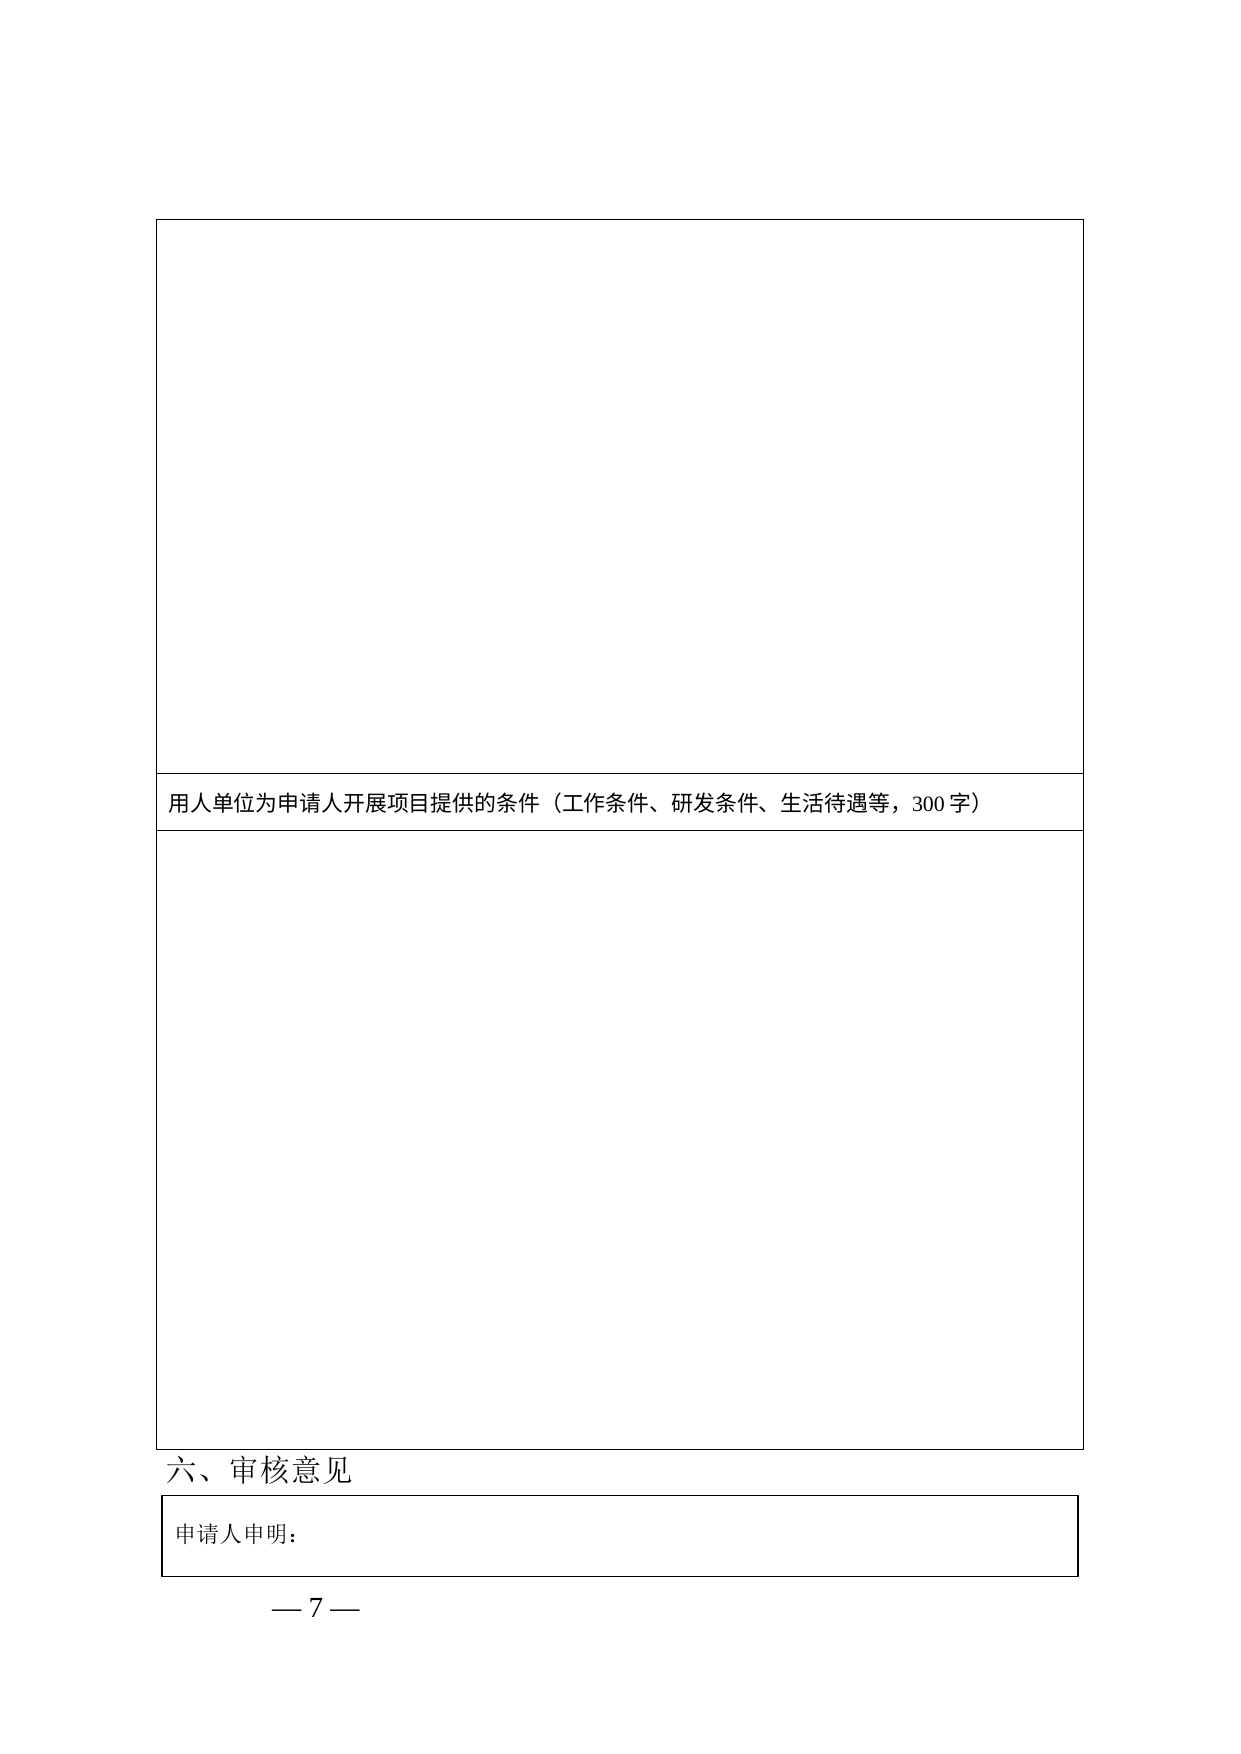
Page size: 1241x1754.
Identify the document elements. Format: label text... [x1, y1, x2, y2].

table_cell 用人单位为申请人开展项目提供的条件（工作条件、研发条件、生活待遇等，300字） [157, 774, 1083, 830]
table_cell [157, 831, 1083, 1449]
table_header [163, 1496, 1077, 1576]
table_cell [157, 220, 1083, 772]
text 六、审核意见 [165, 1450, 1075, 1486]
